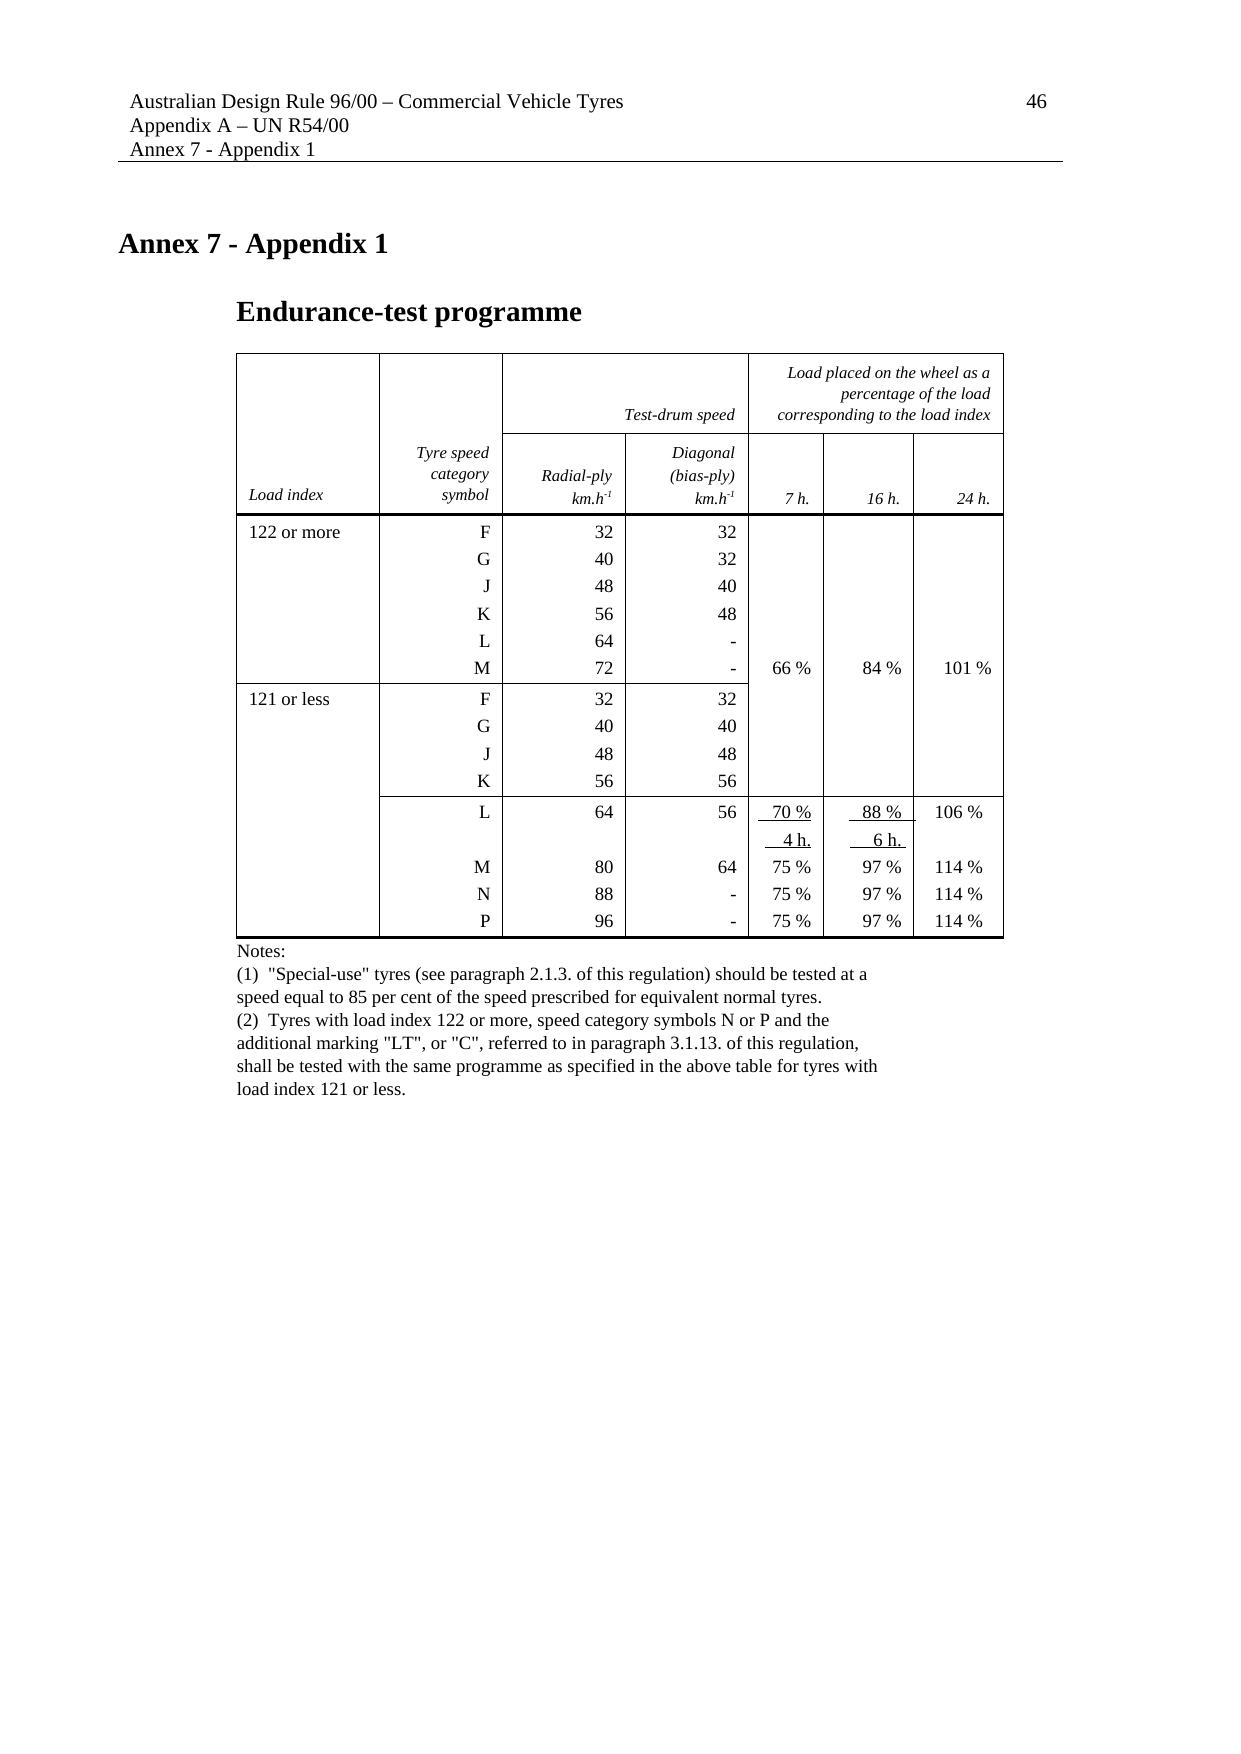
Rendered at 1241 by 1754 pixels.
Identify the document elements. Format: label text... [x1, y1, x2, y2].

table_cell 88 % 6 h. 97 % 97 % 97 % [824, 797, 913, 936]
text Endurance-test programme [236, 297, 1004, 328]
table_cell 64 80 88 96 [503, 797, 625, 936]
table_cell Notes: (1) "Special-use" tyres (see paragraph 2.1.3. of this regulation) should be tested at a speed equal to 85 per cent of the speed prescribed for equivalent normal tyres. (2) Tyres with load index 122 or more, speed category symbols N or P and the additional marking "LT", or "C", referred to in paragraph 3.1.13. of this regulation, shall be tested with the same programme as specified in the above table for tyres with load index 121 or less. [236, 939, 1004, 1099]
table_header Test-drum speed [503, 354, 748, 433]
table_cell 32 32 40 48 - - [626, 516, 748, 683]
table_cell [914, 683, 1003, 796]
table_cell L M N P [380, 797, 502, 936]
table_header Load placed on the wheel as a percentage of the load corresponding to the load index [749, 354, 1003, 433]
table_cell 56 64 - - [626, 797, 748, 936]
table_cell [237, 796, 379, 936]
table_cell [824, 683, 913, 796]
table_cell 7 h. [749, 434, 823, 513]
table_cell 121 or less [237, 684, 379, 796]
table_cell 106 % 114 % 114 % 114 % [914, 797, 1003, 936]
table_header Load index [237, 354, 379, 513]
table_cell Diagonal (bias-ply) km.h-1 [626, 434, 748, 513]
table_cell [749, 683, 823, 796]
table_cell 24 h. [914, 434, 1003, 513]
table_cell F G J K [380, 684, 502, 796]
table_cell 66 % [749, 516, 823, 683]
table_header Tyre speed category symbol [380, 354, 502, 513]
text Annex 7 - Appendix 1 [118, 228, 1004, 259]
table_cell 16 h. [824, 434, 913, 513]
table_cell 101 % [914, 516, 1003, 683]
table_cell 122 or more [237, 516, 379, 683]
table_cell F G J K L M [380, 516, 502, 683]
table_cell Radial-ply km.h-1 [503, 434, 625, 513]
table_cell 84 % [824, 516, 913, 683]
table_cell 32 40 48 56 [626, 684, 748, 796]
table_cell 32 40 48 56 [503, 684, 625, 796]
table_cell 70 % 4 h. 75 % 75 % 75 % [749, 797, 823, 936]
table_cell 32 40 48 56 64 72 [503, 516, 625, 683]
